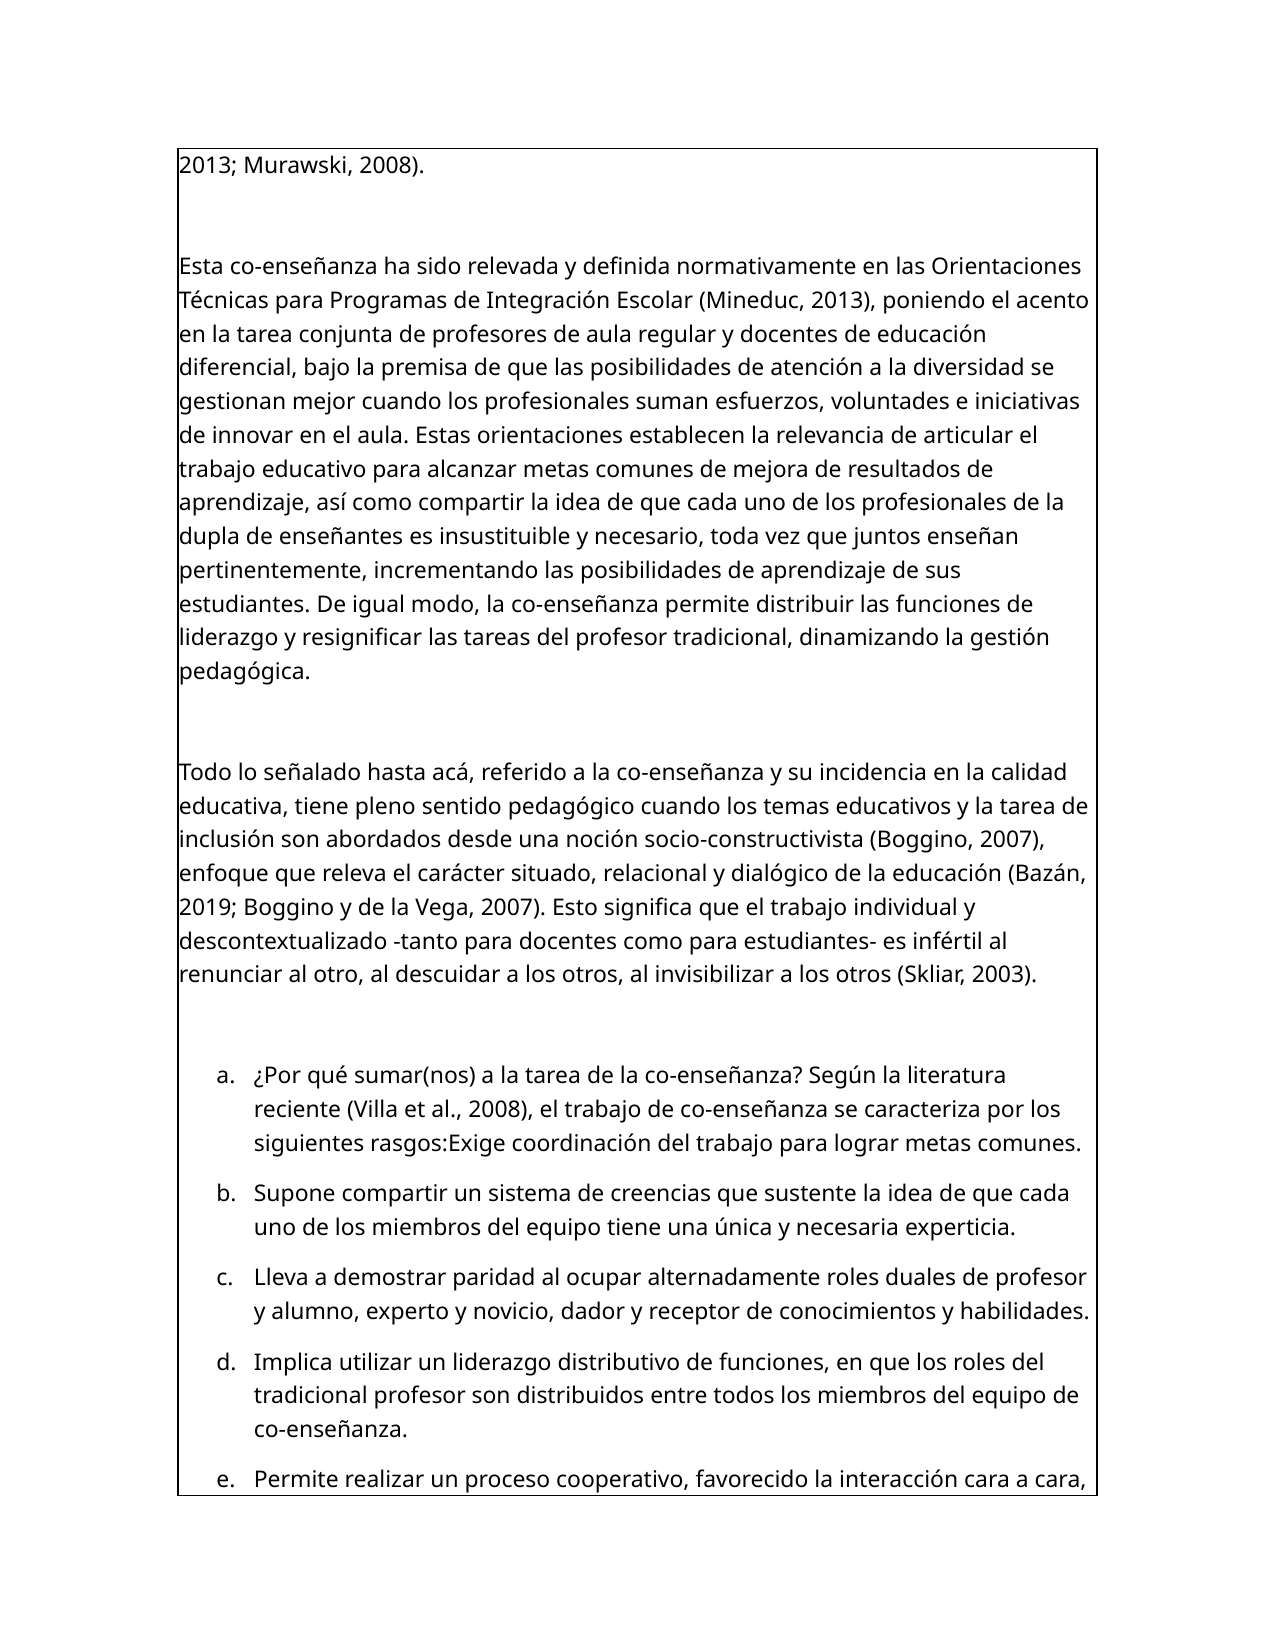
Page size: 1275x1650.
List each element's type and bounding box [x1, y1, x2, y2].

table_cell [179, 149, 1096, 1494]
